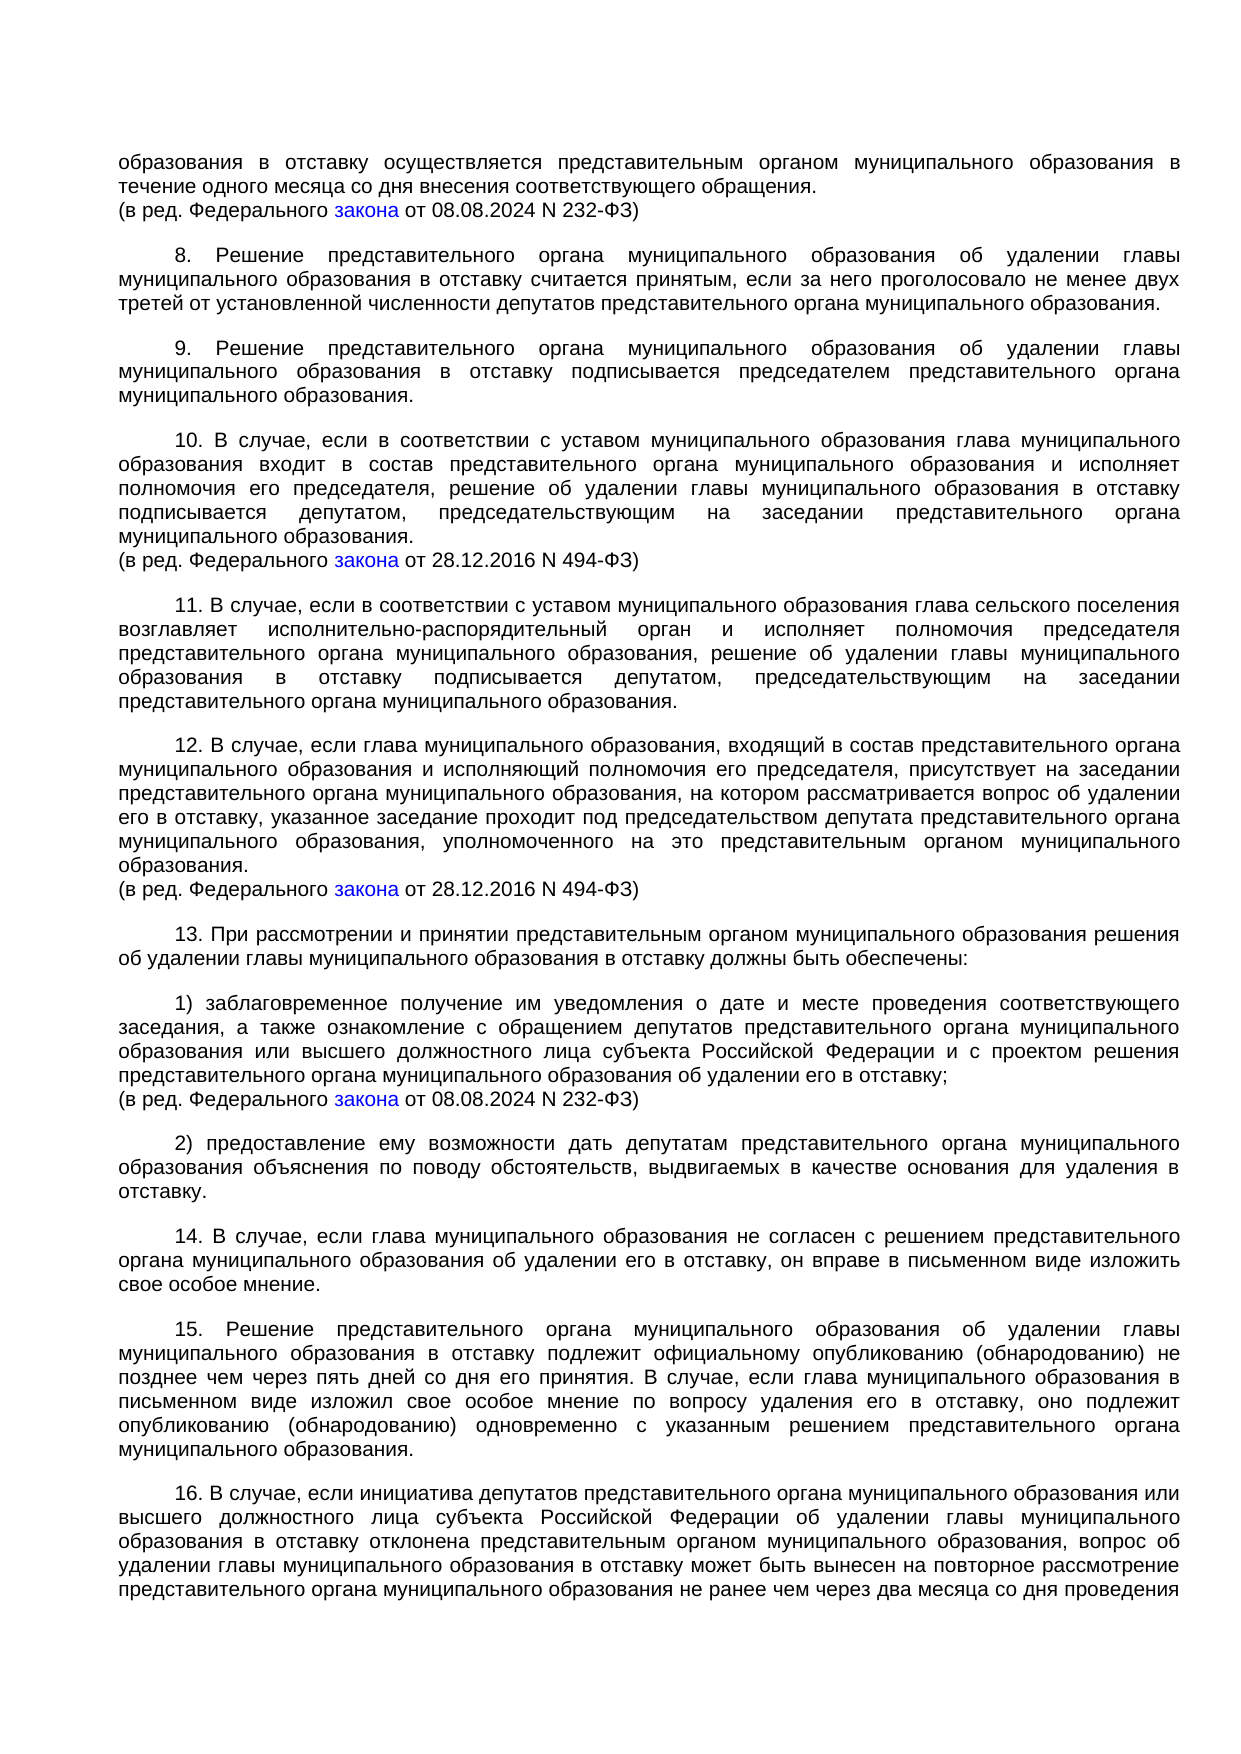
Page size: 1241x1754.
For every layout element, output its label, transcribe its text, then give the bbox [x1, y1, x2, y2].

text 9. Решение представительного органа муниципального образования об удалении главы муниципального образования в отставку подписывается председателем представительного органа муниципального образования. [118, 335, 1181, 407]
text 11. В случае, если в соответствии с уставом муниципального образования глава сельского поселения возглавляет исполнительно-распорядительный орган и исполняет полномочия председателя представительного органа муниципального образования, решение об удалении главы муниципального образования в отставку подписывается депутатом, председательствующим на заседании представительного органа муниципального образования. [118, 593, 1181, 712]
text 1) заблаговременное получение им уведомления о дате и месте проведения соответствующего заседания, а также ознакомление с обращением депутатов представительного органа муниципального образования или высшего должностного лица субъекта Российской Федерации и с проектом решения представительного органа муниципального образования об удалении его в отставку; [118, 991, 1181, 1086]
text 13. При рассмотрении и принятии представительным органом муниципального образования решения об удалении главы муниципального образования в отставку должны быть обеспечены: [118, 922, 1181, 970]
text 12. В случае, если глава муниципального образования, входящий в состав представительного органа муниципального образования и исполняющий полномочия его председателя, присутствует на заседании представительного органа муниципального образования, на котором рассматривается вопрос об удалении его в отставку, указанное заседание проходит под председательством депутата представительного органа муниципального образования, уполномоченного на это представительным органом муниципального образования. [118, 733, 1181, 877]
text 2) предоставление ему возможности дать депутатам представительного органа муниципального образования объяснения по поводу обстоятельств, выдвигаемых в качестве основания для удаления в отставку. [118, 1131, 1181, 1203]
text 14. В случае, если глава муниципального образования не согласен с решением представительного органа муниципального образования об удалении его в отставку, он вправе в письменном виде изложить свое особое мнение. [118, 1224, 1181, 1296]
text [118, 1481, 1181, 1601]
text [118, 150, 1181, 198]
text (в ред. Федерального закона от 28.12.2016 N 494-ФЗ) [118, 877, 1181, 901]
text 10. В случае, если в соответствии с уставом муниципального образования глава муниципального образования входит в состав представительного органа муниципального образования и исполняет полномочия его председателя, решение об удалении главы муниципального образования в отставку подписывается депутатом, председательствующим на заседании представительного органа муниципального образования. [118, 428, 1181, 548]
text (в ред. Федерального закона от 08.08.2024 N 232-ФЗ) [118, 198, 1181, 222]
text 8. Решение представительного органа муниципального образования об удалении главы муниципального образования в отставку считается принятым, если за него проголосовало не менее двух третей от установленной численности депутатов представительного органа муниципального образования. [118, 243, 1181, 314]
text (в ред. Федерального закона от 08.08.2024 N 232-ФЗ) [118, 1086, 1181, 1110]
text 15. Решение представительного органа муниципального образования об удалении главы муниципального образования в отставку подлежит официальному опубликованию (обнародованию) не позднее чем через пять дней со дня его принятия. В случае, если глава муниципального образования в письменном виде изложил свое особое мнение по вопросу удаления его в отставку, оно подлежит опубликованию (обнародованию) одновременно с указанным решением представительного органа муниципального образования. [118, 1317, 1181, 1460]
text (в ред. Федерального закона от 28.12.2016 N 494-ФЗ) [118, 548, 1181, 572]
